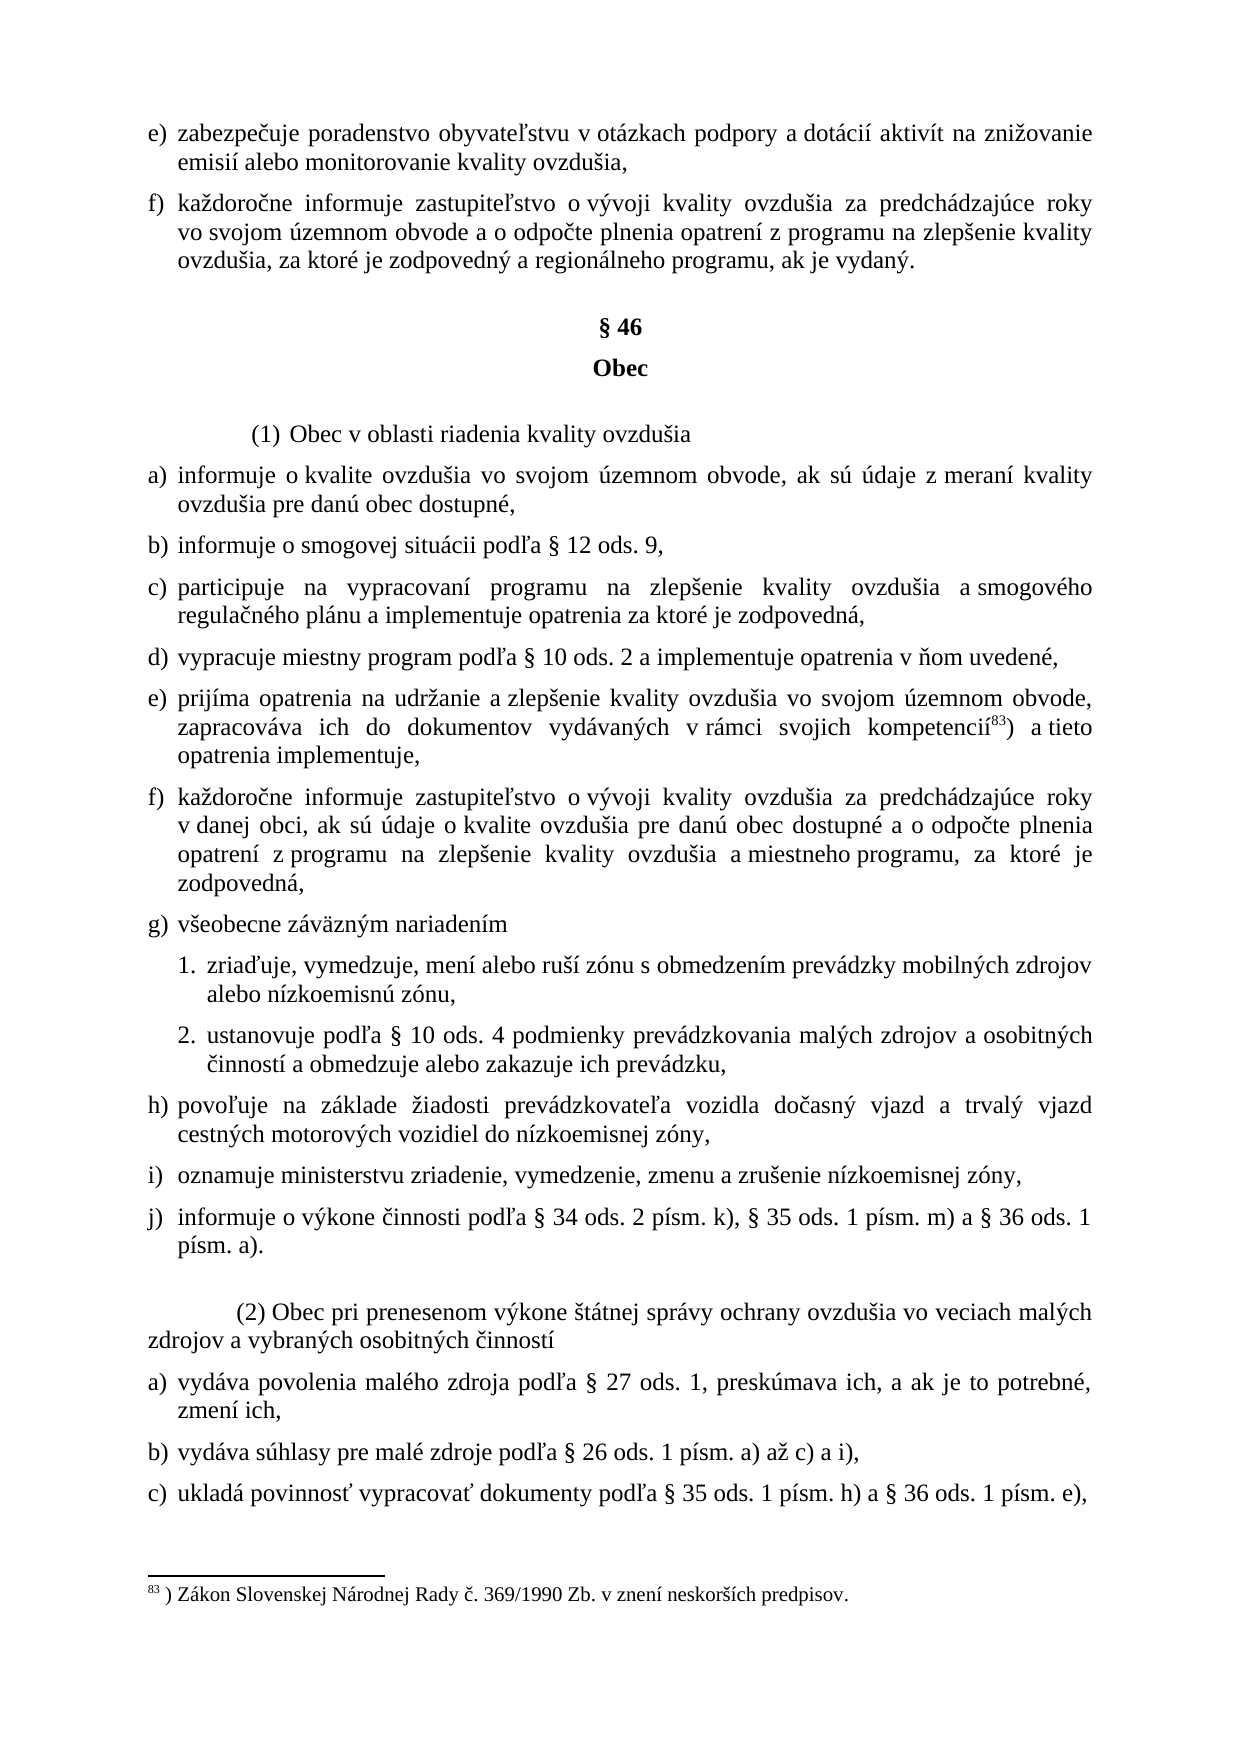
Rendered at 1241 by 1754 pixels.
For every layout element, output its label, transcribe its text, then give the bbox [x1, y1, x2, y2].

text Obec [148, 353, 1093, 382]
list každoročne informuje zastupiteľstvo o vývoji kvality ovzdušia za predchádzajúce roky v danej obci, ak sú údaje o kvalite ovzdušia pre danú obec dostupné a o odpočte plnenia opatrení z programu na zlepšenie kvality ovzdušia a miestneho programu, za ktoré je zodpovedná, [148, 782, 1093, 897]
list všeobecne záväzným nariadením [148, 909, 1093, 938]
list Obec pri prenesenom výkone štátnej správy ochrany ovzdušia vo veciach malých zdrojov a vybraných osobitných činností [148, 1297, 1093, 1354]
list vydáva súhlasy pre malé zdroje podľa § 26 ods. 1 písm. a) až c) a i), [148, 1437, 1093, 1466]
list povoľuje na základe žiadosti prevádzkovateľa vozidla dočasný vjazd a trvalý vjazd cestných motorových vozidiel do nízkoemisnej zóny, [148, 1091, 1093, 1148]
list vydáva povolenia malého zdroja podľa § 27 ods. 1, preskúmava ich, a ak je to potrebné, zmení ich, [148, 1367, 1093, 1424]
list zriaďuje, vymedzuje, mení alebo ruší zónu s obmedzením prevádzky mobilných zdrojov alebo nízkoemisnú zónu, [177, 951, 1093, 1008]
list Obec v oblasti riadenia kvality ovzdušia [148, 419, 1093, 448]
list participuje na vypracovaní programu na zlepšenie kvality ovzdušia a smogového regulačného plánu a implementuje opatrenia za ktoré je zodpovedná, [148, 572, 1093, 629]
list informuje o kvalite ovzdušia vo svojom územnom obvode, ak sú údaje z meraní kvality ovzdušia pre danú obec dostupné, [148, 461, 1093, 518]
list vypracuje miestny program podľa § 10 ods. 2 a implementuje opatrenia v ňom uvedené, [148, 642, 1093, 671]
list ustanovuje podľa § 10 ods. 4 podmienky prevádzkovania malých zdrojov a osobitných činností a obmedzuje alebo zakazuje ich prevádzku, [177, 1021, 1093, 1078]
list informuje o smogovej situácii podľa § 12 ods. 9, [148, 531, 1093, 559]
list ukladá povinnosť vypracovať dokumenty podľa § 35 ods. 1 písm. h) a § 36 ods. 1 písm. e), [148, 1478, 1093, 1507]
list informuje o výkone činnosti podľa § 34 ods. 2 písm. k), § 35 ods. 1 písm. m) a § 36 ods. 1 písm. a). [148, 1202, 1093, 1259]
list každoročne informuje zastupiteľstvo o vývoji kvality ovzdušia za predchádzajúce roky vo svojom územnom obvode a o odpočte plnenia opatrení z programu na zlepšenie kvality ovzdušia, za ktoré je zodpovedný a regionálneho programu, ak je vydaný. [148, 188, 1093, 274]
list zabezpečuje poradenstvo obyvateľstvu v otázkach podpory a dotácií aktivít na znižovanie emisií alebo monitorovanie kvality ovzdušia, [148, 118, 1093, 176]
list oznamuje ministerstvu zriadenie, vymedzenie, zmenu a zrušenie nízkoemisnej zóny, [148, 1161, 1093, 1189]
text § 46 [148, 312, 1093, 341]
list prijíma opatrenia na udržanie a zlepšenie kvality ovzdušia vo svojom územnom obvode, zapracováva ich do dokumentov vydávaných v rámci svojich kompetencií) a tieto opatrenia implementuje, [148, 683, 1093, 769]
